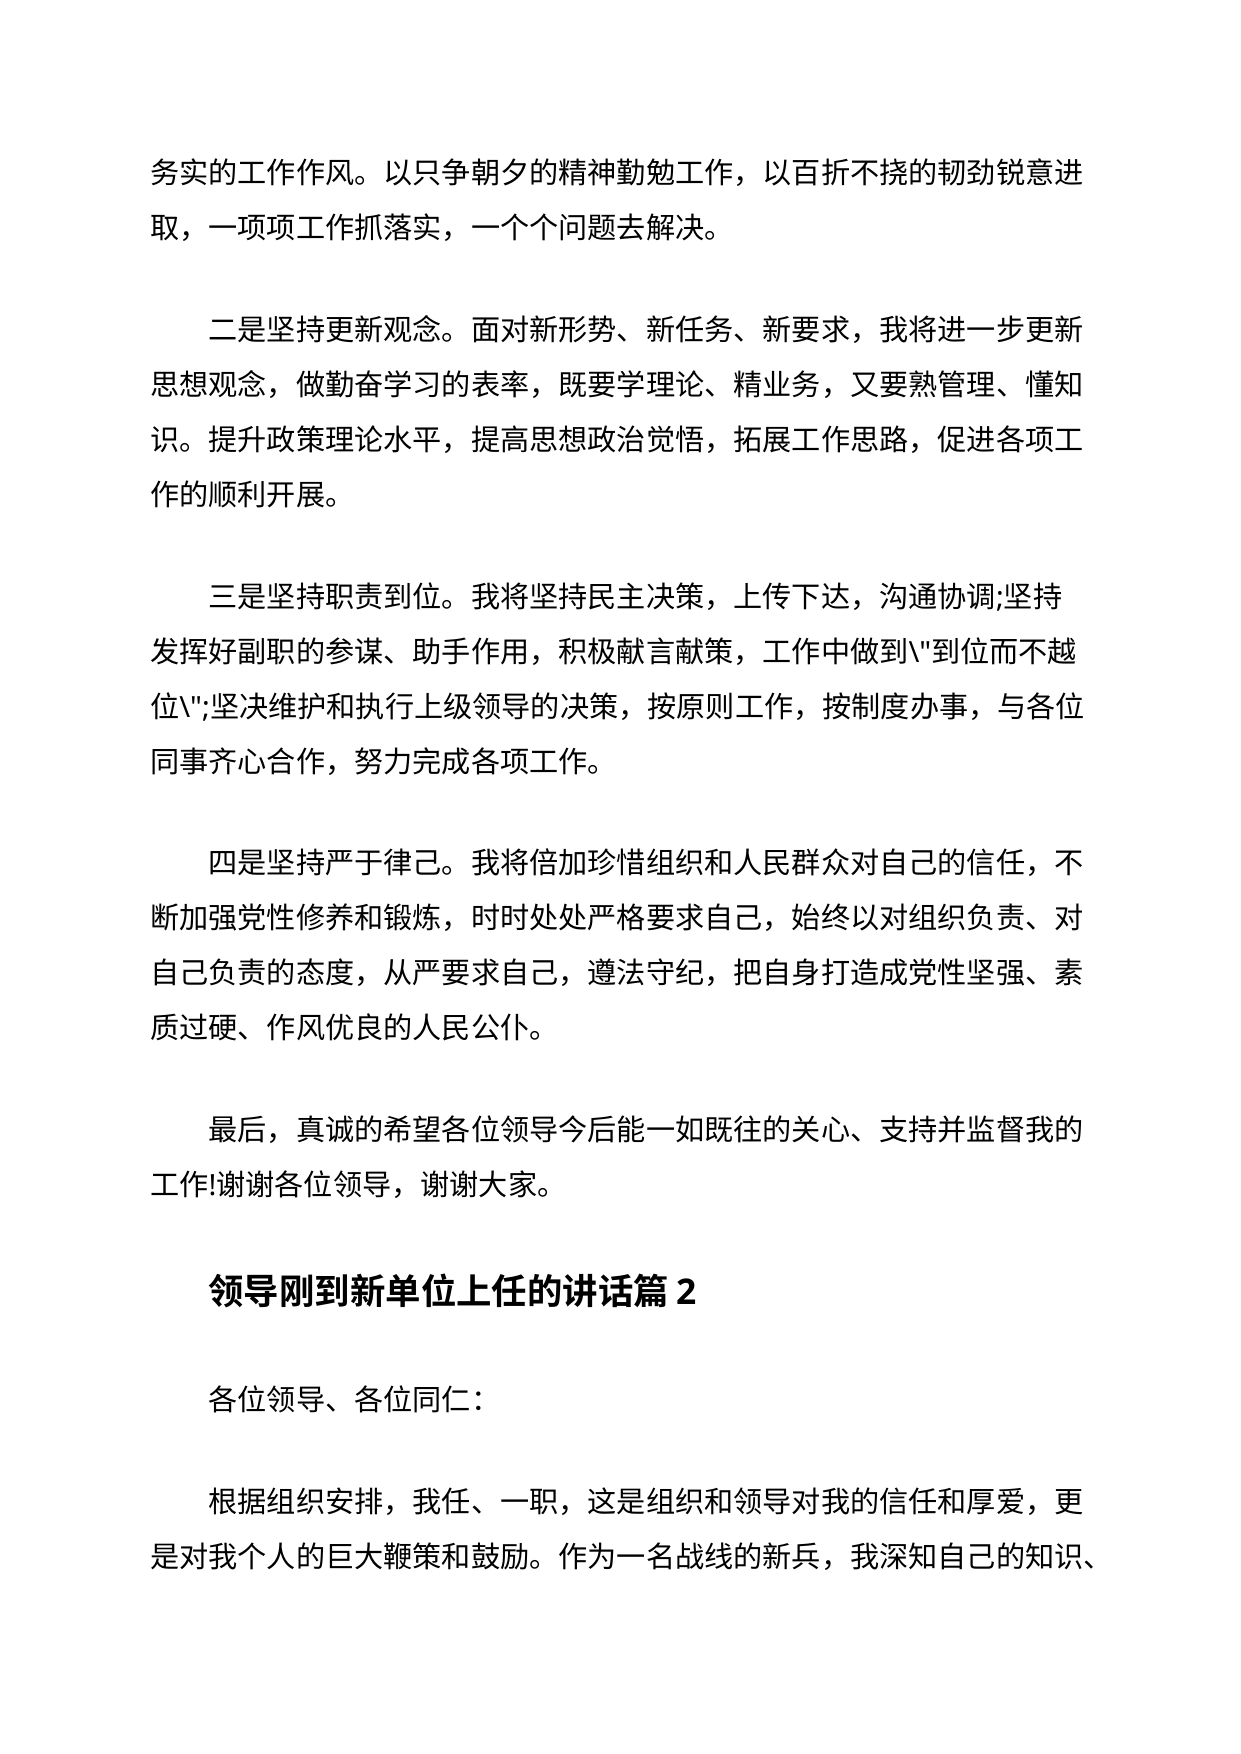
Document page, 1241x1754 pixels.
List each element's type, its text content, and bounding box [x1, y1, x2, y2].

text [150, 150, 1090, 247]
text 领导刚到新单位上任的讲话篇2 [150, 1263, 1090, 1314]
text 三是坚持职责到位。我将坚持民主决策，上传下达，沟通协调;坚持发挥好副职的参谋、助手作用，积极献言献策，工作中做到\"到位而不越位\";坚决维护和执行上级领导的决策，按原则工作，按制度办事，与各位同事齐心合作，努力完成各项工作。 [150, 573, 1090, 780]
text 最后，真诚的希望各位领导今后能一如既往的关心、支持并监督我的工作!谢谢各位领导，谢谢大家。 [150, 1106, 1090, 1204]
text 各位领导、各位同仁： [150, 1377, 1090, 1419]
text 二是坚持更新观念。面对新形势、新任务、新要求，我将进一步更新思想观念，做勤奋学习的表率，既要学理论、精业务，又要熟管理、懂知识。提升政策理论水平，提高思想政治觉悟，拓展工作思路，促进各项工作的顺利开展。 [150, 307, 1090, 514]
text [150, 1478, 1090, 1576]
text 四是坚持严于律己。我将倍加珍惜组织和人民群众对自己的信任，不断加强党性修养和锻炼，时时处处严格要求自己，始终以对组织负责、对自己负责的态度，从严要求自己，遵法守纪，把自身打造成党性坚强、素质过硬、作风优良的人民公仆。 [150, 840, 1090, 1047]
